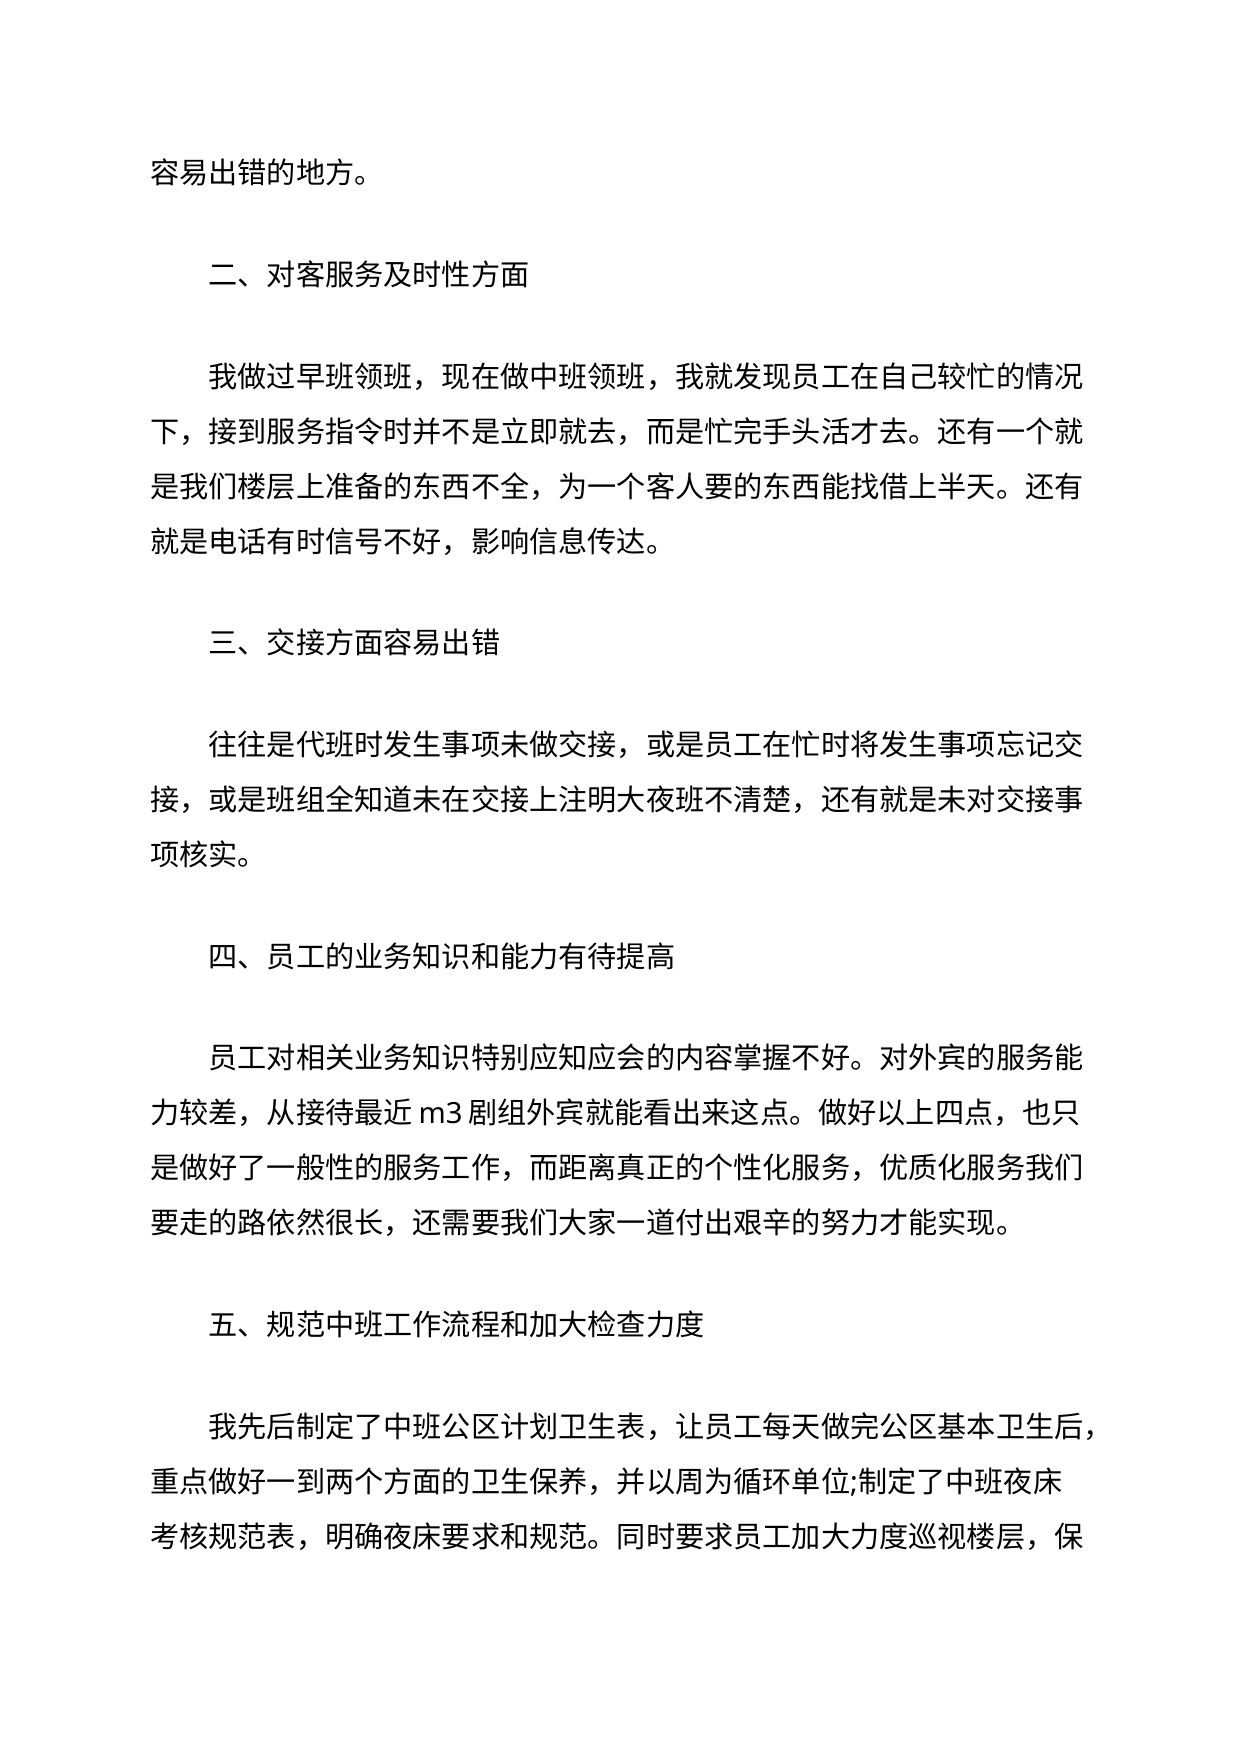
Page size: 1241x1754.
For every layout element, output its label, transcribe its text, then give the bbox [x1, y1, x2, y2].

text 五、规范中班工作流程和加大检查力度 [150, 1302, 1090, 1344]
text 三、交接方面容易出错 [150, 620, 1090, 662]
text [150, 1403, 1090, 1556]
text 二、对客服务及时性方面 [150, 252, 1090, 294]
text 往往是代班时发生事项未做交接，或是员工在忙时将发生事项忘记交接，或是班组全知道未在交接上注明大夜班不清楚，还有就是未对交接事项核实。 [150, 722, 1090, 874]
text 四、员工的业务知识和能力有待提高 [150, 933, 1090, 976]
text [150, 150, 1090, 192]
text 我做过早班领班，现在做中班领班，我就发现员工在自己较忙的情况下，接到服务指令时并不是立即就去，而是忙完手头活才去。还有一个就是我们楼层上准备的东西不全，为一个客人要的东西能找借上半天。还有就是电话有时信号不好，影响信息传达。 [150, 353, 1090, 561]
text 员工对相关业务知识特别应知应会的内容掌握不好。对外宾的服务能力较差，从接待最近m3剧组外宾就能看出来这点。做好以上四点，也只是做好了一般性的服务工作，而距离真正的个性化服务，优质化服务我们要走的路依然很长，还需要我们大家一道付出艰辛的努力才能实现。 [150, 1035, 1090, 1242]
